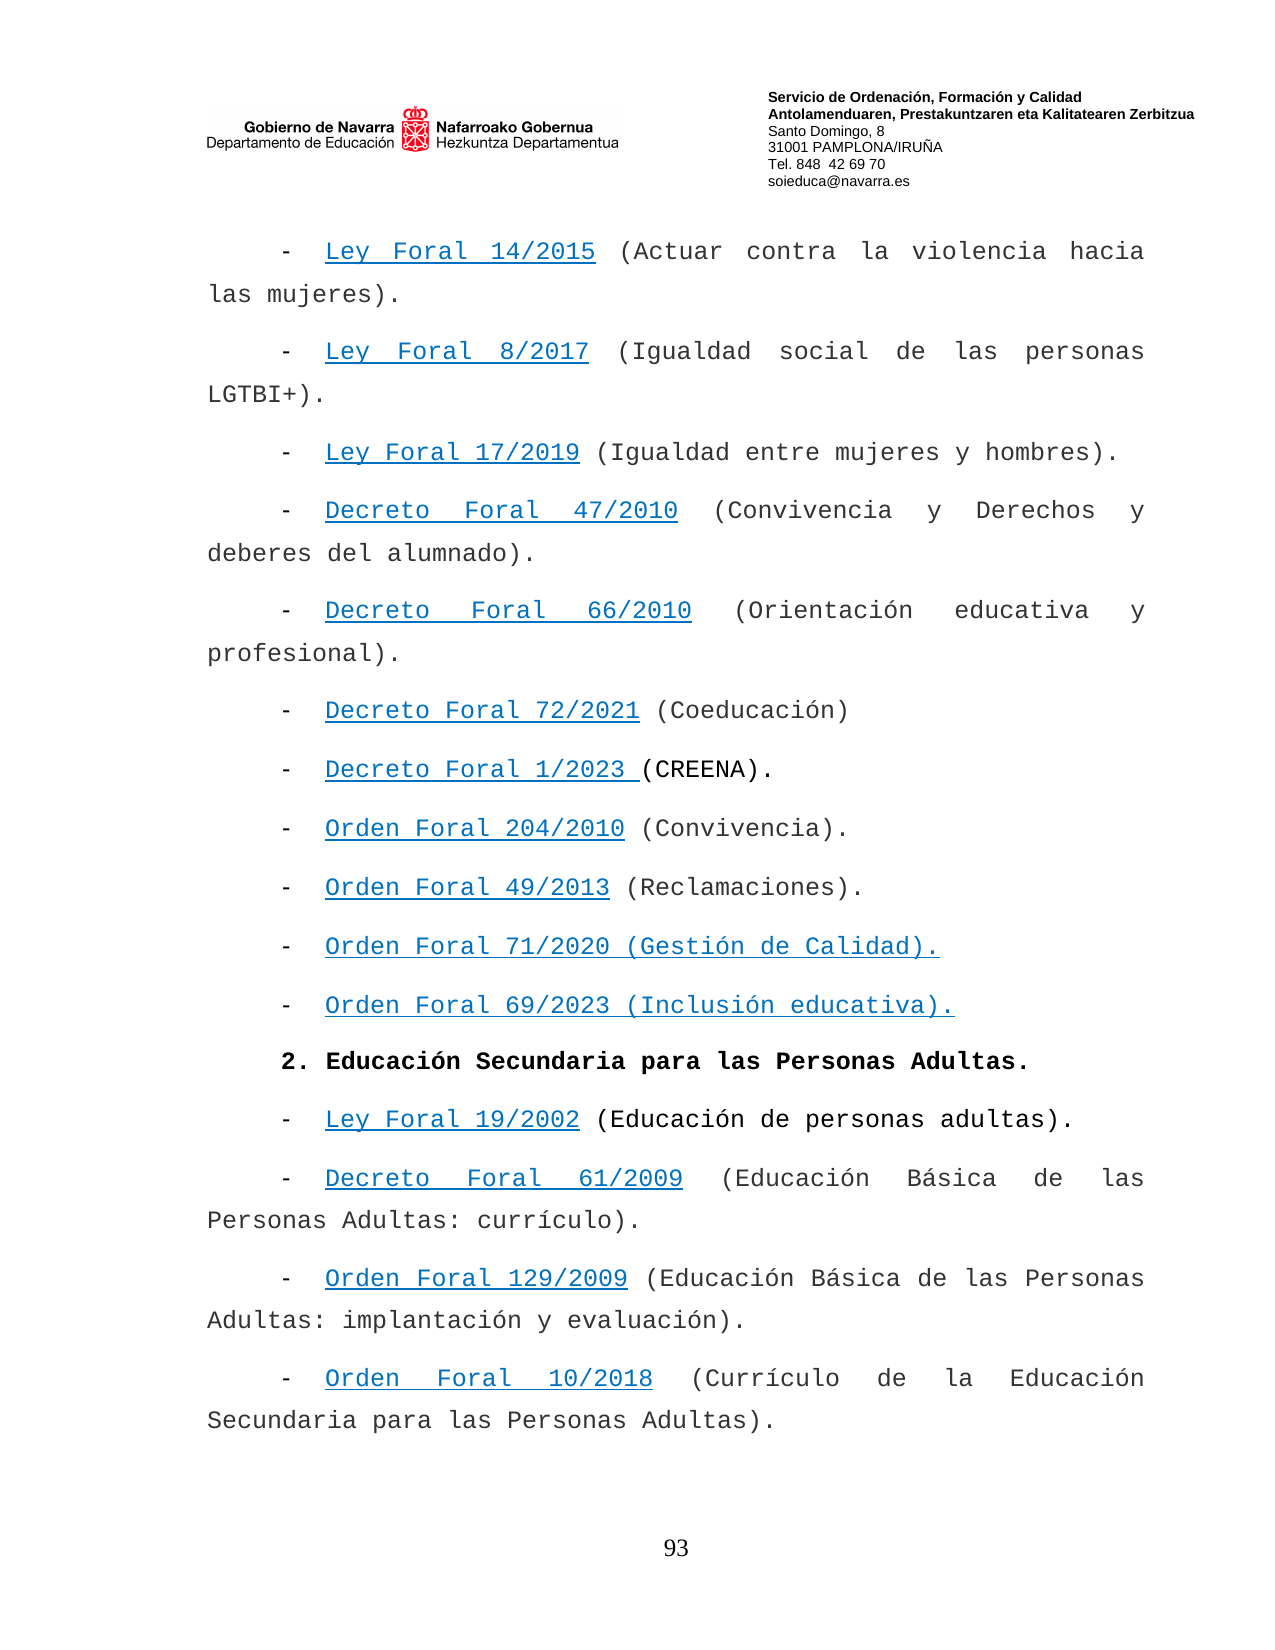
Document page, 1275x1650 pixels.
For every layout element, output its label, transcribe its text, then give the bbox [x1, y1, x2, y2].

list Ley Foral 17/2019 (Igualdad entre mujeres y hombres). [207, 436, 1145, 467]
list Decreto Foral 61/2009 (Educación Básica de las Personas Adultas: currículo). [207, 1162, 1145, 1236]
list Orden Foral 49/2013 (Reclamaciones). [207, 872, 1145, 903]
list Decreto Foral 72/2021 (Coeducación) [207, 696, 1145, 726]
list Ley Foral 8/2017 (Igualdad social de las personas LGTBI+). [207, 336, 1145, 410]
list Orden Foral 71/2020 (Gestión de Calidad). [207, 931, 1145, 962]
list Decreto Foral 1/2023 (CREENA). [207, 754, 1145, 785]
list Orden Foral 204/2010 (Convivencia). [207, 813, 1145, 844]
text 2. Educación Secundaria para las Personas Adultas. [207, 1049, 1145, 1077]
list Ley Foral 14/2015 (Actuar contra la violencia hacia las mujeres). [207, 236, 1145, 310]
list Decreto Foral 47/2010 (Convivencia y Derechos y deberes del alumnado). [207, 495, 1145, 569]
list Orden Foral 10/2018 (Currículo de la Educación Secundaria para las Personas Adultas). [207, 1363, 1145, 1436]
list Decreto Foral 66/2010 (Orientación educativa y profesional). [207, 595, 1145, 669]
list Orden Foral 129/2009 (Educación Básica de las Personas Adultas: implantación y evaluación). [207, 1263, 1145, 1336]
list Ley Foral 19/2002 (Educación de personas adultas). [207, 1104, 1145, 1134]
list Orden Foral 69/2023 (Inclusión educativa). [207, 990, 1145, 1021]
picture [206, 106, 619, 152]
